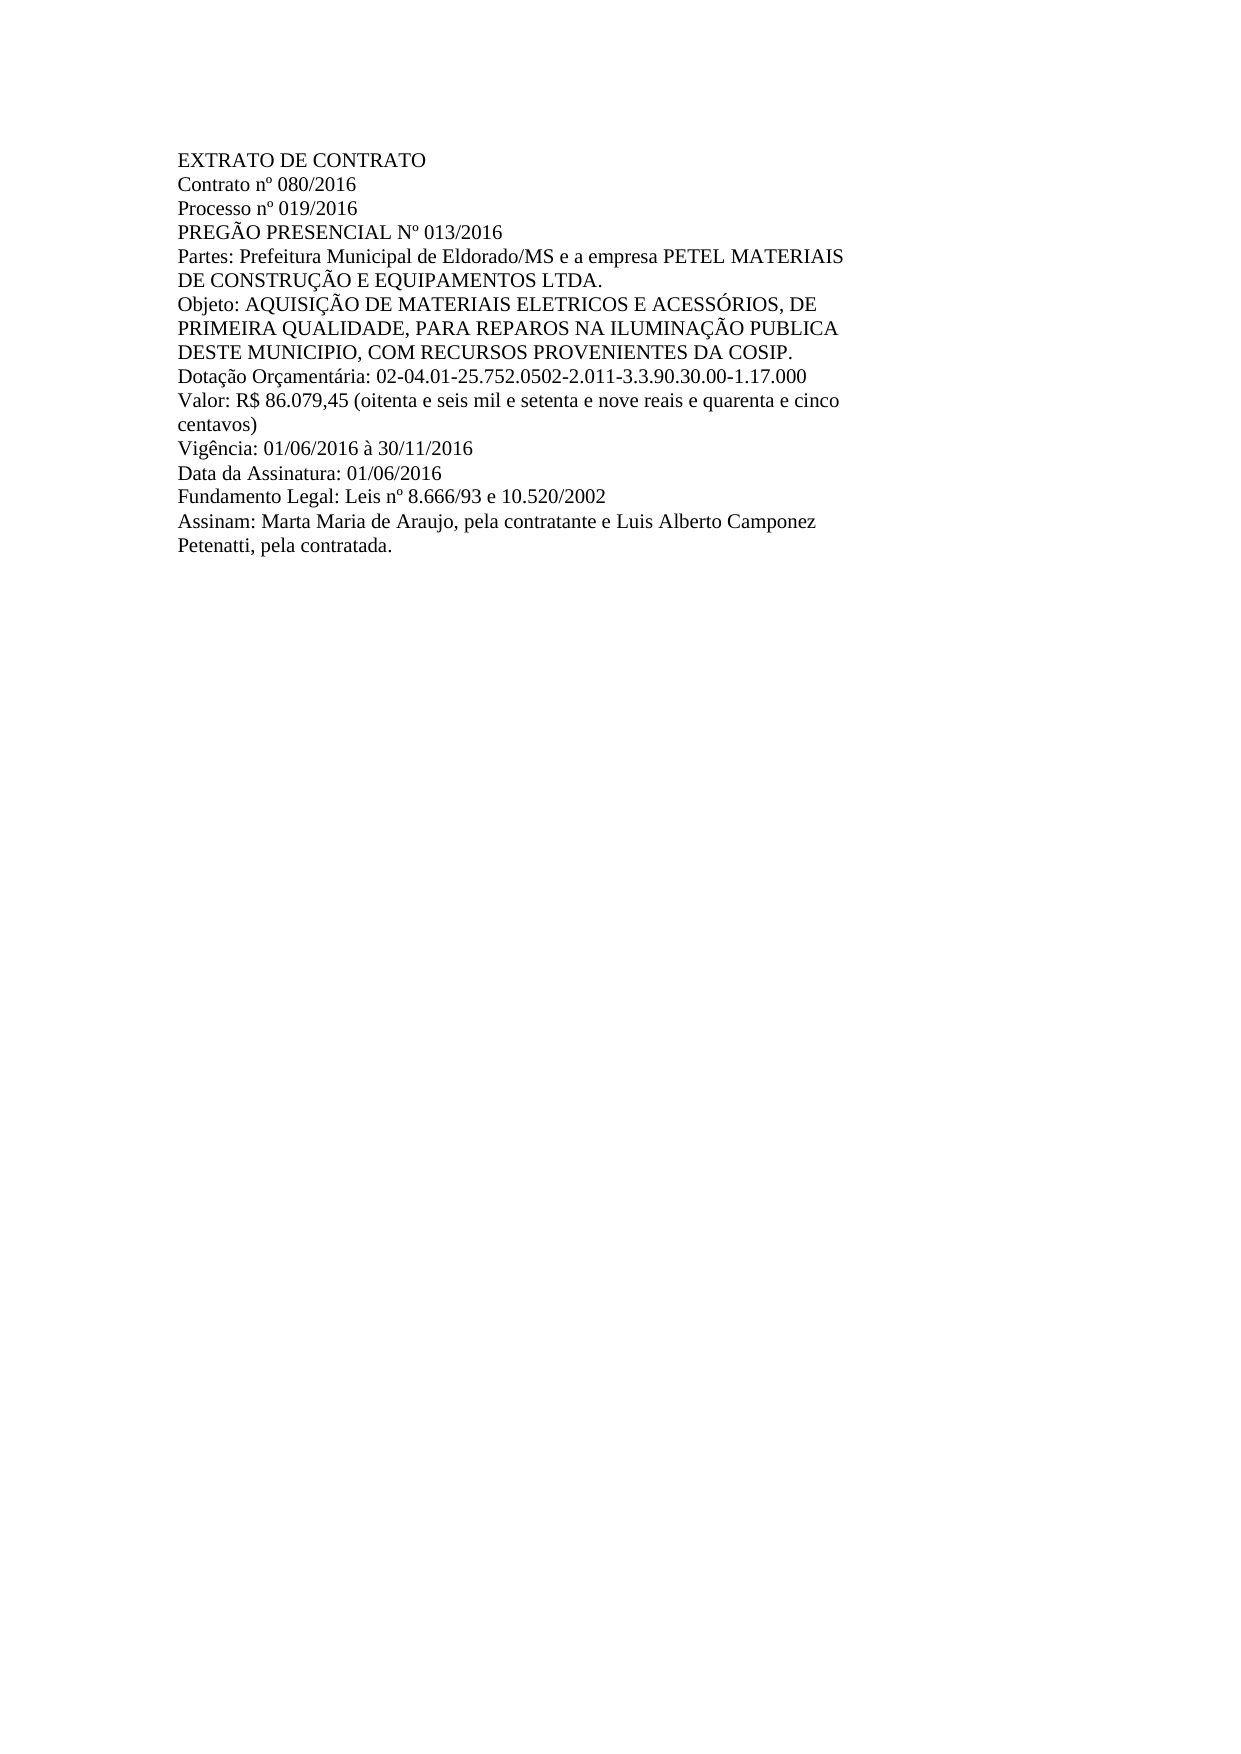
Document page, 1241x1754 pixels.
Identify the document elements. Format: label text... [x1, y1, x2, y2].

text Contrato nº 080/2016 [177, 172, 856, 196]
text Assinam: Marta Maria de Araujo, pela contratante e Luis Alberto Camponez Petenatti, pela contratada. [177, 508, 856, 557]
text PREGÃO PRESENCIAL Nº 013/2016 [177, 220, 856, 244]
text Partes: Prefeitura Municipal de Eldorado/MS e a empresa PETEL MATERIAIS DE CONSTRUÇÃO E EQUIPAMENTOS LTDA. [177, 244, 856, 292]
text EXTRATO DE CONTRATO [177, 148, 856, 172]
text Objeto: AQUISIÇÃO DE MATERIAIS ELETRICOS E ACESSÓRIOS, DE PRIMEIRA QUALIDADE, PARA REPAROS NA ILUMINAÇÃO PUBLICA DESTE MUNICIPIO, COM RECURSOS PROVENIENTES DA COSIP. [177, 292, 856, 364]
text Valor: R$ 86.079,45 (oitenta e seis mil e setenta e nove reais e quarenta e cinco centavos) [177, 388, 856, 436]
text Data da Assinatura: 01/06/2016 [177, 460, 856, 484]
text Dotação Orçamentária: 02-04.01-25.752.0502-2.011-3.3.90.30.00-1.17.000 [177, 364, 856, 388]
text Processo nº 019/2016 [177, 196, 856, 220]
text Fundamento Legal: Leis nº 8.666/93 e 10.520/2002 [177, 484, 856, 508]
text Vigência: 01/06/2016 à 30/11/2016 [177, 436, 856, 460]
